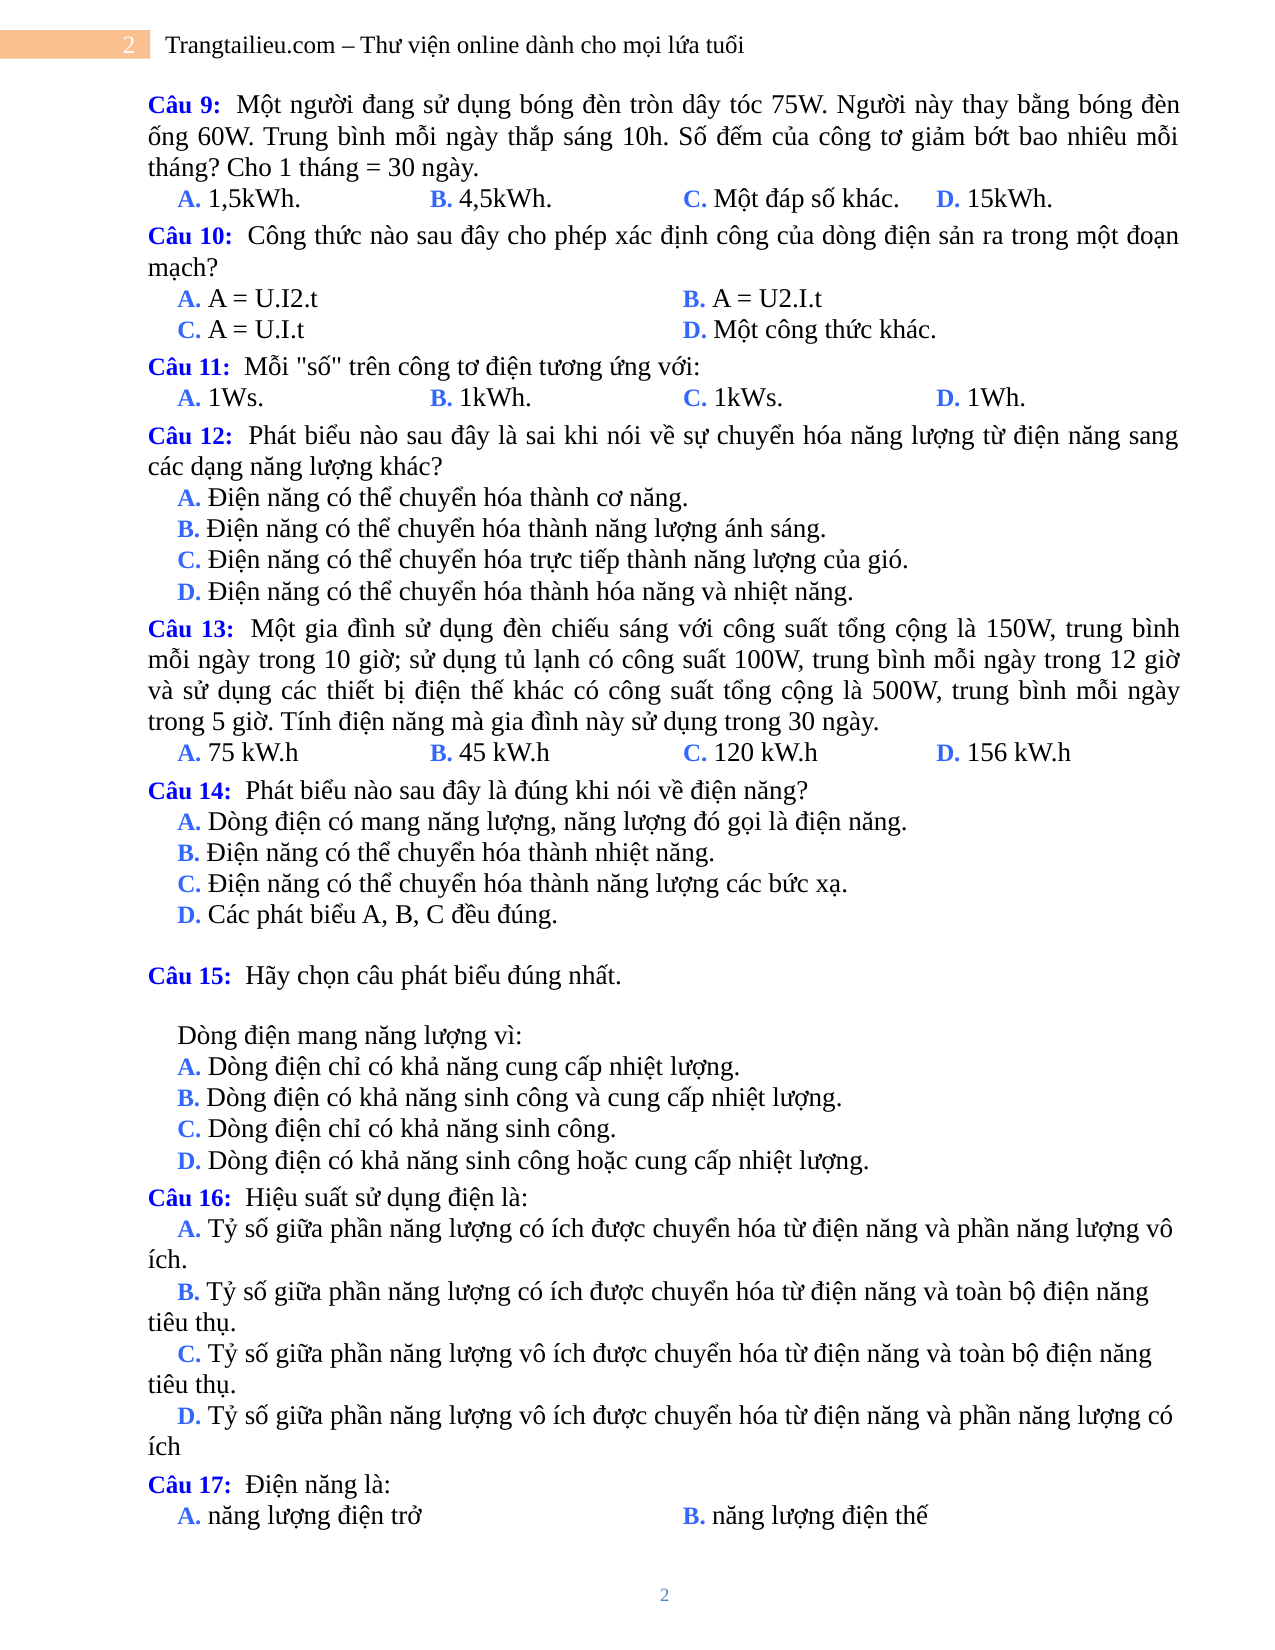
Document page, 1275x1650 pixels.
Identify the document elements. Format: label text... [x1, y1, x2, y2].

text Câu 13: Một gia đình sử dụng đèn chiếu sáng với công suất tổng cộng là 150W, trung bình mỗi ngày trong 10 giờ; sử dụng tủ lạnh có công suất 100W, trung bình mỗi ngày trong 12 giờ và sử dụng các thiết bị điện thế khác có công suất tổng cộng là 500W, trung bình mỗi ngày trong 5 giờ. Tính điện năng mà gia đình này sử dụng trong 30 ngày. [148, 612, 1181, 737]
text Câu 15: Hãy chọn câu phát biểu đúng nhất. [148, 959, 1181, 990]
text B. Điện năng có thể chuyển hóa thành nhiệt năng. [148, 836, 1181, 867]
text C. Điện năng có thể chuyển hóa trực tiếp thành năng lượng của gió. [148, 543, 1181, 574]
text A. 1,5kWh. B. 4,5kWh. C. Một đáp số khác. D. 15kWh. [148, 182, 1181, 213]
text Câu 16: Hiệu suất sử dụng điện là: [148, 1181, 1181, 1212]
text Dòng điện mang năng lượng vì: [148, 1019, 1181, 1050]
text B. Điện năng có thể chuyển hóa thành năng lượng ánh sáng. [148, 512, 1181, 543]
text C. Tỷ số giữa phần năng lượng vô ích được chuyển hóa từ điện năng và toàn bộ điện năng tiêu thụ. [148, 1337, 1181, 1399]
text A. 75 kW.h B. 45 kW.h C. 120 kW.h D. 156 kW.h [148, 737, 1181, 768]
text A. Dòng điện chỉ có khả năng cung cấp nhiệt lượng. [148, 1050, 1181, 1081]
text A. năng lượng điện trở B. năng lượng điện thế [148, 1499, 1181, 1530]
text Câu 11: Mỗi "số" trên công tơ điện tương ứng với: [148, 350, 1181, 381]
text Câu 12: Phát biểu nào sau đây là sai khi nói về sự chuyển hóa năng lượng từ điện năng sang các dạng năng lượng khác? [148, 419, 1181, 481]
text D. Tỷ số giữa phần năng lượng vô ích được chuyển hóa từ điện năng và phần năng lượng có ích [148, 1399, 1181, 1461]
text D. Dòng điện có khả năng sinh công hoặc cung cấp nhiệt lượng. [148, 1144, 1181, 1175]
text C. A = U.I.t D. Một công thức khác. [148, 313, 1181, 344]
text Câu 10: Công thức nào sau đây cho phép xác định công của dòng điện sản ra trong một đoạn mạch? [148, 219, 1181, 282]
text A. Điện năng có thể chuyển hóa thành cơ năng. [148, 481, 1181, 512]
text C. Điện năng có thể chuyển hóa thành năng lượng các bức xạ. [148, 867, 1181, 898]
text B. Dòng điện có khả năng sinh công và cung cấp nhiệt lượng. [148, 1081, 1181, 1113]
text C. Dòng điện chỉ có khả năng sinh công. [148, 1113, 1181, 1144]
text Câu 9: Một người đang sử dụng bóng đèn tròn dây tóc 75W. Người này thay bằng bóng đèn ống 60W. Trung bình mỗi ngày thắp sáng 10h. Số đếm của công tơ giảm bớt bao nhiêu mỗi tháng? Cho 1 tháng = 30 ngày. [148, 89, 1181, 182]
text B. Tỷ số giữa phần năng lượng có ích được chuyển hóa từ điện năng và toàn bộ điện năng tiêu thụ. [148, 1274, 1181, 1337]
text A. Tỷ số giữa phần năng lượng có ích được chuyển hóa từ điện năng và phần năng lượng vô ích. [148, 1212, 1181, 1274]
text Câu 14: Phát biểu nào sau đây là đúng khi nói về điện năng? [148, 774, 1181, 805]
text A. 1Ws. B. 1kWh. C. 1kWs. D. 1Wh. [148, 381, 1181, 413]
text A. A = U.I2.t B. A = U2.I.t [148, 282, 1181, 313]
text Câu 17: Điện năng là: [148, 1468, 1181, 1499]
text D. Điện năng có thể chuyển hóa thành hóa năng và nhiệt năng. [148, 574, 1181, 606]
text A. Dòng điện có mang năng lượng, năng lượng đó gọi là điện năng. [148, 805, 1181, 836]
text D. Các phát biểu A, B, C đều đúng. [148, 898, 1181, 930]
